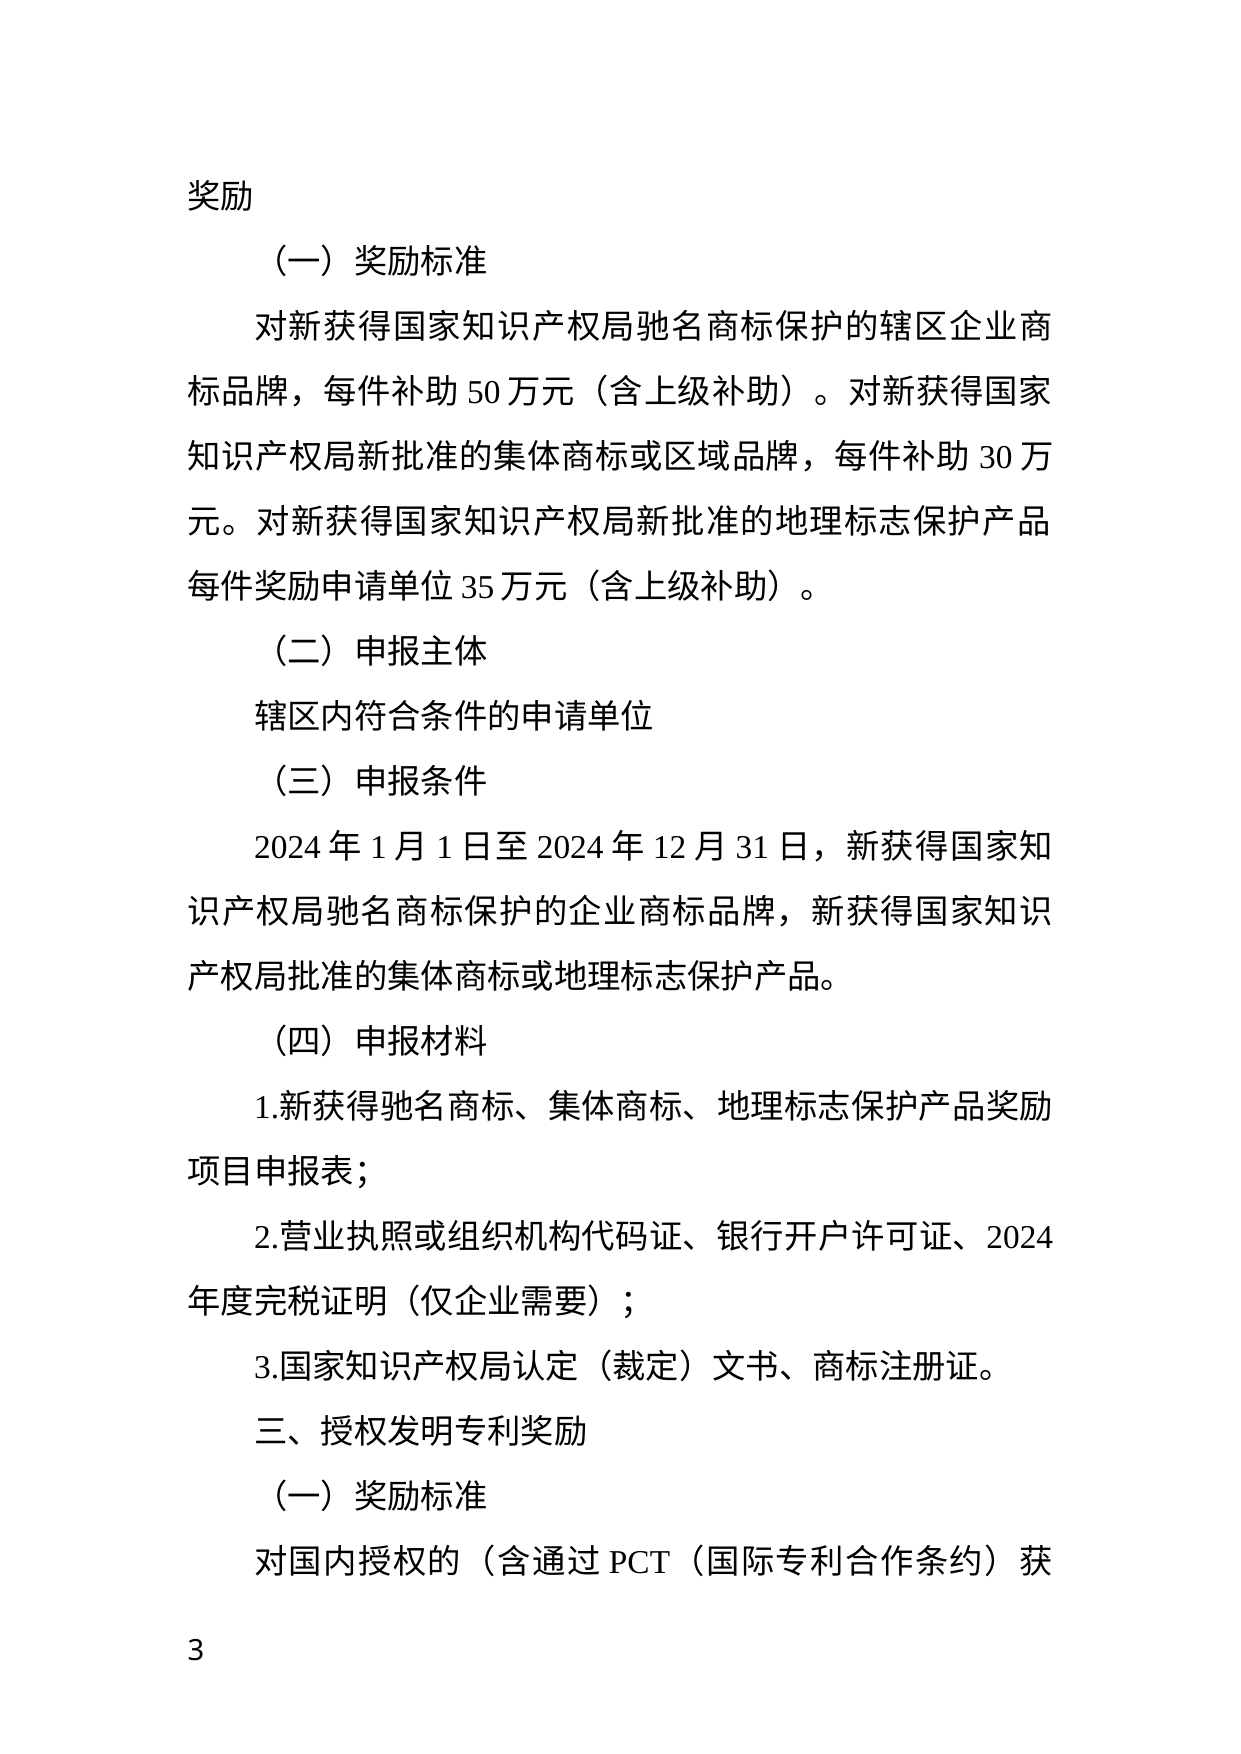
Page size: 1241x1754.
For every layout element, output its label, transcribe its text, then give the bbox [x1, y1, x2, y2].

text 对新获得国家知识产权局驰名商标保护的辖区企业商标品牌，每件补助50万元（含上级补助）。对新获得国家知识产权局新批准的集体商标或区域品牌，每件补助30万元。对新获得国家知识产权局新批准的地理标志保护产品，每件奖励申请单位35万元（含上级补助）。 [187, 292, 1053, 617]
text （一）奖励标准 [187, 1462, 1053, 1527]
text （四）申报材料 [187, 1007, 1053, 1072]
text 2024年1月1日至2024年12月31日，新获得国家知识产权局驰名商标保护的企业商标品牌，新获得国家知识产权局批准的集体商标或地理标志保护产品。 [187, 812, 1053, 1007]
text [187, 1527, 1053, 1592]
text 3.国家知识产权局认定（裁定）文书、商标注册证。 [187, 1332, 1053, 1397]
text 2.营业执照或组织机构代码证、银行开户许可证、2024年度完税证明（仅企业需要）； [187, 1202, 1053, 1332]
text （三）申报条件 [187, 747, 1053, 812]
text 三、授权发明专利奖励 [187, 1397, 1053, 1462]
text 辖区内符合条件的申请单位 [187, 682, 1053, 747]
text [187, 162, 1053, 227]
text （二）申报主体 [187, 617, 1053, 682]
text （一）奖励标准 [187, 227, 1053, 292]
text 1.新获得驰名商标、集体商标、地理标志保护产品奖励项目申报表； [187, 1072, 1053, 1202]
